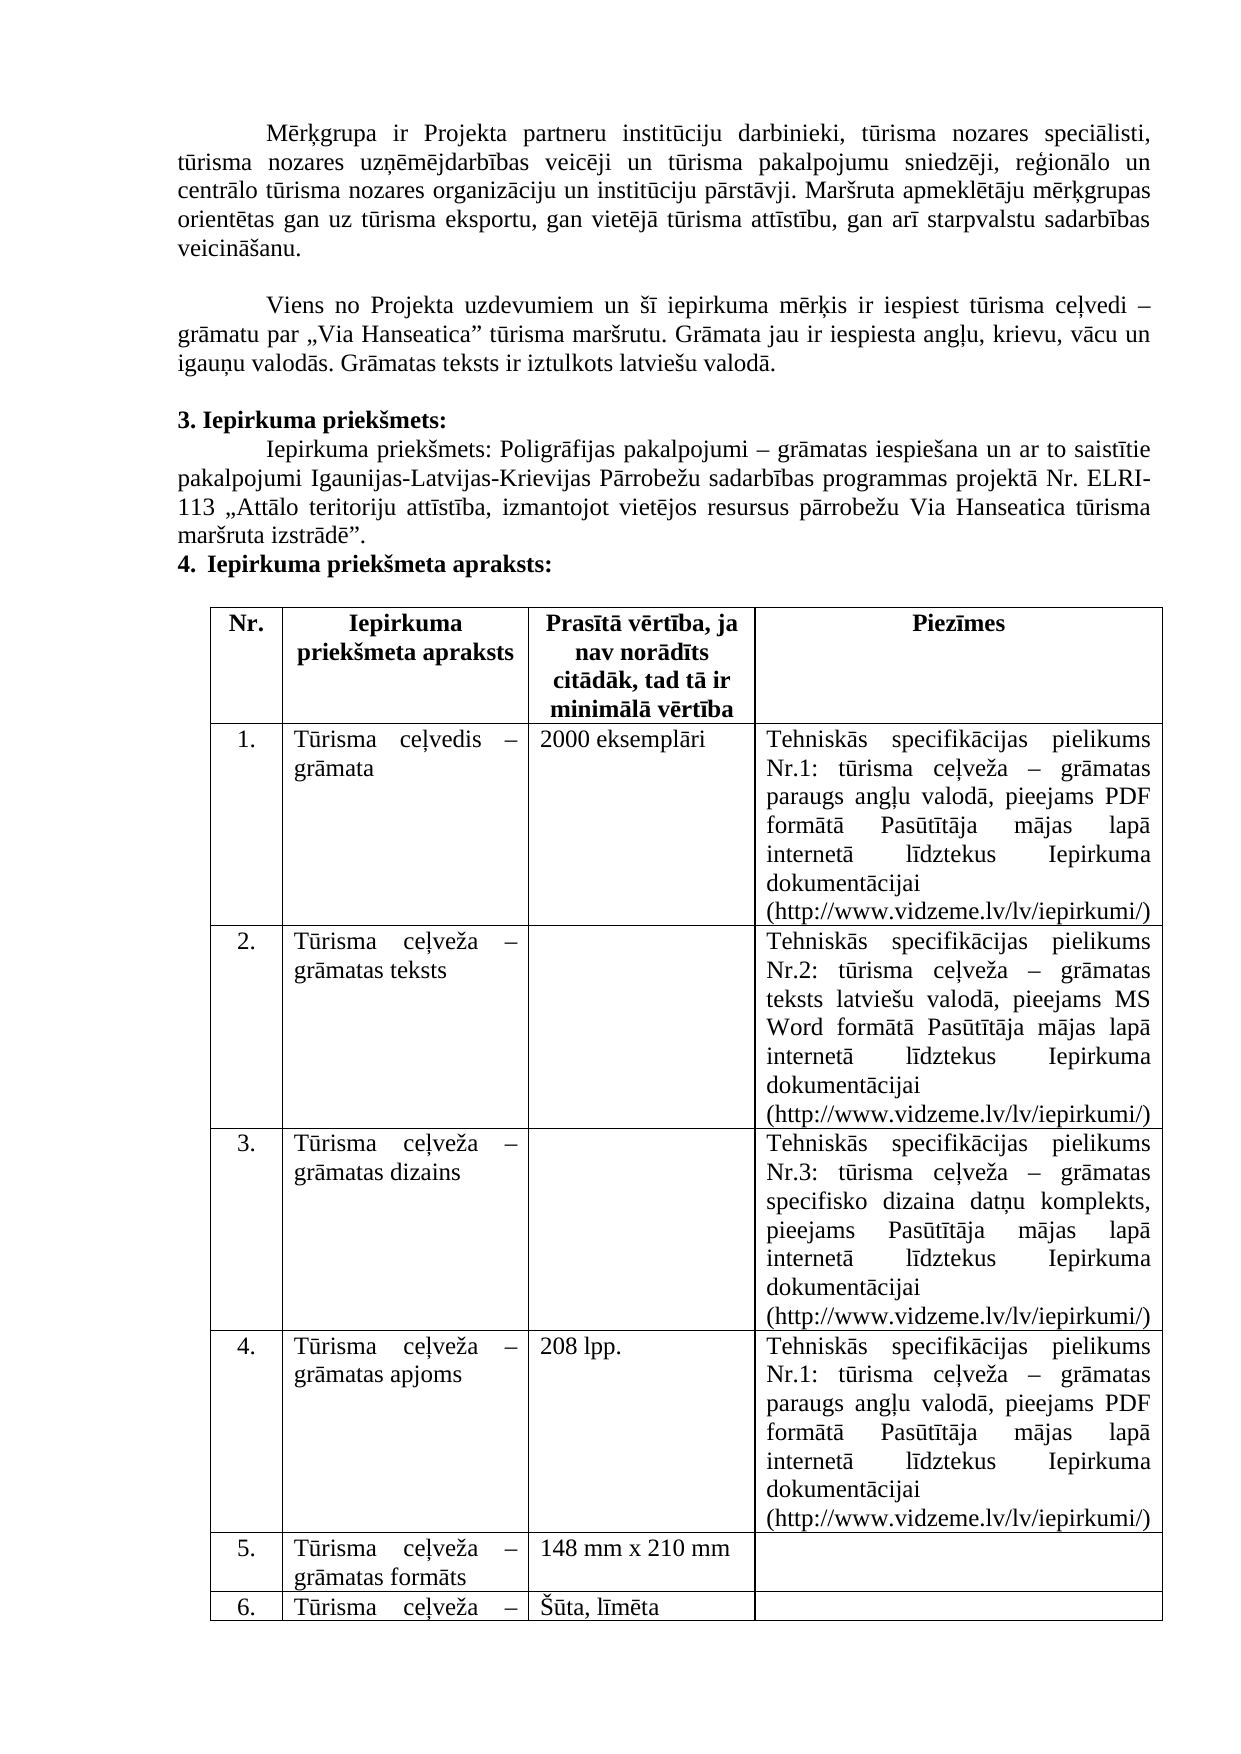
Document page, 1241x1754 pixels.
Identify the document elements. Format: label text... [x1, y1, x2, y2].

table_header Iepirkuma priekšmeta apraksts [283, 608, 528, 723]
table_header Piezīmes [756, 608, 1162, 723]
table_cell Tūrisma ceļveža – grāmatas apjoms [283, 1331, 528, 1532]
table_cell 2000 eksemplāri [529, 724, 754, 925]
table_cell Tūrisma ceļveža – grāmatas teksts [283, 926, 528, 1127]
table_cell [529, 926, 754, 1127]
table_cell Tehniskās specifikācijas pielikums Nr.3: tūrisma ceļveža – grāmatas specifisko dizaina datņu komplekts, pieejams Pasūtītāja mājas lapā internetā līdztekus Iepirkuma dokumentācijai (http://www.vidzeme.lv/lv/iepirkumi/) [756, 1129, 1162, 1330]
table_cell [756, 1592, 1162, 1620]
table_cell Šūta, līmēta [529, 1592, 754, 1620]
table_cell 5. [211, 1533, 282, 1591]
text Mērķgrupa ir Projekta partneru institūciju darbinieki, tūrisma nozares speciālisti, tūrisma nozares uzņēmējdarbības veicēji un tūrisma pakalpojumu sniedzēji, reģionālo un centrālo tūrisma nozares organizāciju un institūciju pārstāvji. Maršruta apmeklētāju mērķgrupas orientētas gan uz tūrisma eksportu, gan vietējā tūrisma attīstību, gan arī starpvalstu sadarbības veicināšanu. [177, 118, 1152, 262]
table_header Prasītā vērtība, ja nav norādīts citādāk, tad tā ir minimālā vērtība [529, 608, 754, 723]
table_cell [529, 1129, 754, 1330]
table_cell [756, 1533, 1162, 1591]
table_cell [283, 1592, 528, 1620]
table_cell Tūrisma ceļveža – grāmatas formāts [283, 1533, 528, 1591]
text 3. Iepirkuma priekšmets: [177, 406, 1152, 434]
table_cell 3. [211, 1129, 282, 1330]
table_header Nr. [211, 608, 282, 723]
table_cell 6. [211, 1592, 282, 1620]
table_cell Tehniskās specifikācijas pielikums Nr.1: tūrisma ceļveža – grāmatas paraugs angļu valodā, pieejams PDF formātā Pasūtītāja mājas lapā internetā līdztekus Iepirkuma dokumentācijai (http://www.vidzeme.lv/lv/iepirkumi/) [756, 1331, 1162, 1532]
table_cell Tehniskās specifikācijas pielikums Nr.2: tūrisma ceļveža – grāmatas teksts latviešu valodā, pieejams MS Word formātā Pasūtītāja mājas lapā internetā līdztekus Iepirkuma dokumentācijai (http://www.vidzeme.lv/lv/iepirkumi/) [756, 926, 1162, 1127]
table_cell 208 lpp. [529, 1331, 754, 1532]
table_cell Tehniskās specifikācijas pielikums Nr.1: tūrisma ceļveža – grāmatas paraugs angļu valodā, pieejams PDF formātā Pasūtītāja mājas lapā internetā līdztekus Iepirkuma dokumentācijai (http://www.vidzeme.lv/lv/iepirkumi/) [756, 724, 1162, 925]
table_cell Tūrisma ceļveža – grāmatas dizains [283, 1129, 528, 1330]
table_cell Tūrisma ceļvedis – grāmata [283, 724, 528, 925]
text Iepirkuma priekšmets: Poligrāfijas pakalpojumi – grāmatas iespiešana un ar to saistītie pakalpojumi Igaunijas-Latvijas-Krievijas Pārrobežu sadarbības programmas projektā Nr. ELRI-113 „Attālo teritoriju attīstība, izmantojot vietējos resursus pārrobežu Via Hanseatica tūrisma maršruta izstrādē”. [177, 434, 1152, 549]
text Viens no Projekta uzdevumiem un šī iepirkuma mērķis ir iespiest tūrisma ceļvedi – grāmatu par „Via Hanseatica” tūrisma maršrutu. Grāmata jau ir iespiesta angļu, krievu, vācu un igauņu valodās. Grāmatas teksts ir iztulkots latviešu valodā. [177, 291, 1152, 377]
table_cell 148 mm x 210 mm [529, 1533, 754, 1591]
table_cell 1. [211, 724, 282, 925]
text 4. Iepirkuma priekšmeta apraksts: [177, 549, 1152, 578]
table_cell 2. [211, 926, 282, 1127]
table_cell 4. [211, 1331, 282, 1532]
